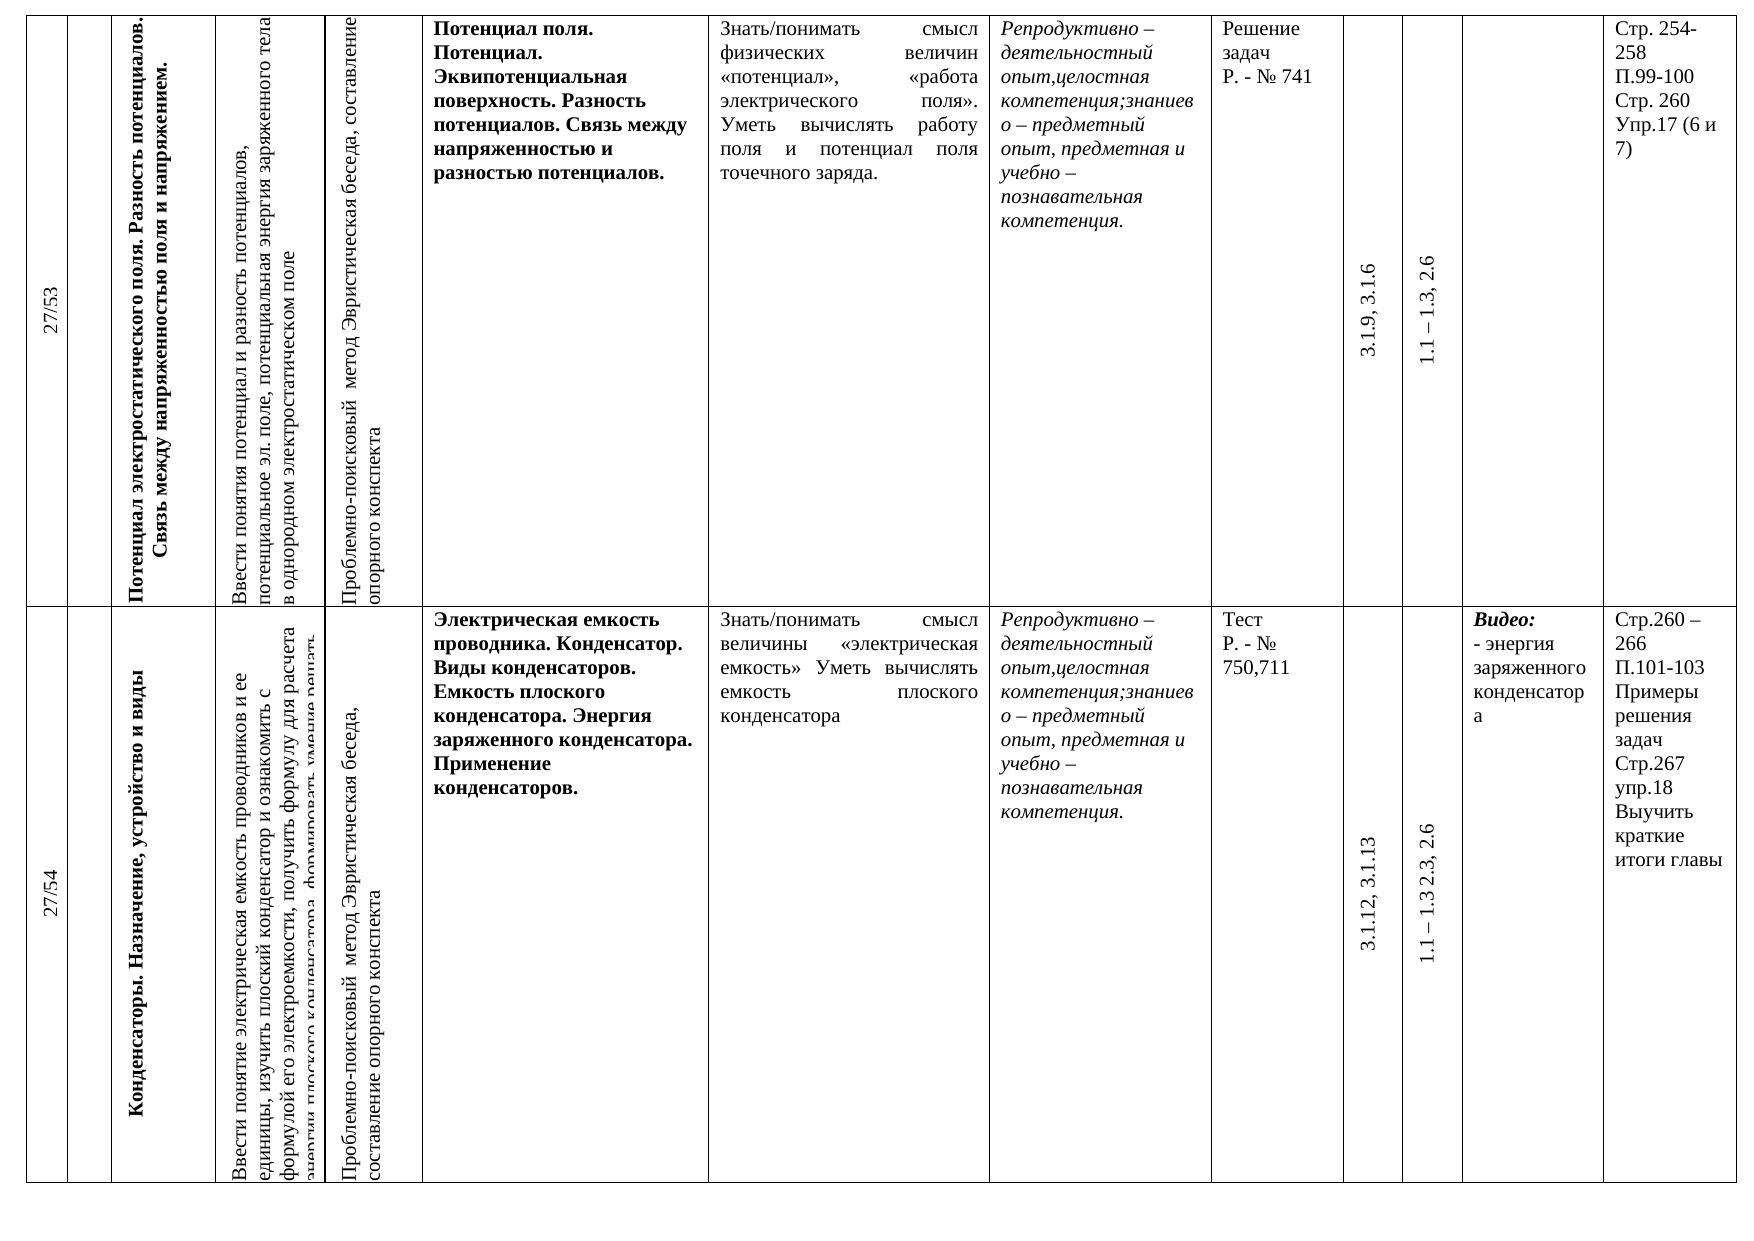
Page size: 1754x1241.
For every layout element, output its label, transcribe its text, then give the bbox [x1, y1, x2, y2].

table_cell 1.1 – 1.3, 2.6 [1403, 16, 1462, 606]
table_cell 3.1.9, 3.1.6 [1344, 16, 1402, 606]
table_cell 1.1 – 1.3 2.3, 2.6 [1403, 607, 1462, 1182]
table_cell Тест Р. - № 750,711 [1212, 607, 1343, 1182]
table_cell Знать/понимать смысл величины «электрическая емкость» Уметь вычислять емкость плоского конденсатора [709, 607, 989, 1182]
table_cell [68, 16, 111, 606]
table_cell Конденсаторы. Назначение, устройство и виды [112, 607, 215, 1182]
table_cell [990, 607, 1211, 1182]
table_cell Электрическая емкость проводника. Конденсатор. Виды конденсаторов. Емкость плоского конденсатора. Энергия заряженного конденсатора. Применение конденсаторов. [423, 607, 708, 1182]
table_cell Потенциал электростатического поля. Разность потенциалов. Связь между напряженностью поля и напряжением. [112, 16, 215, 606]
table_cell Проблемно-поисковый метод Эвристическая беседа, составление опорного конспекта [326, 607, 422, 1182]
table_cell Видео: - энергия заряженного конденсатора [1463, 607, 1603, 1182]
table_cell 27/54 [27, 607, 67, 1182]
table_cell Ввести понятие электрическая емкость проводников и ее единицы, изучить плоский конденсатор и ознакомить с формулой его электроемкости, получить формулу для расчета энергии плоского конденсатора, формировать умение решать задачи на расчет различных характеристик конденсаторов [216, 607, 324, 1182]
table_cell [68, 607, 111, 1182]
table_cell Знать/понимать смысл физических величин «потенциал», «работа электрического поля». Уметь вычислять работу поля и потенциал поля точечного заряда. [709, 16, 989, 606]
table_cell Стр. 254-258 П.99-100 Стр. 260 Упр.17 (6 и 7) [1604, 16, 1736, 606]
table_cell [216, 16, 324, 606]
table_cell [1463, 16, 1603, 606]
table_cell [990, 16, 1211, 606]
table_cell Стр.260 – 266 П.101-103 Примеры решения задач Стр.267 упр.18 Выучить краткие итоги главы [1604, 607, 1736, 1182]
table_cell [326, 16, 422, 606]
table_cell Потенциал поля. Потенциал. Эквипотенциальная поверхность. Разность потенциалов. Связь между напряженностью и разностью потенциалов. [423, 16, 708, 606]
table_cell 27/53 [27, 16, 67, 606]
table_cell 3.1.12, 3.1.13 [1344, 607, 1402, 1182]
table_cell Решение задач Р. - № 741 [1212, 16, 1343, 606]
